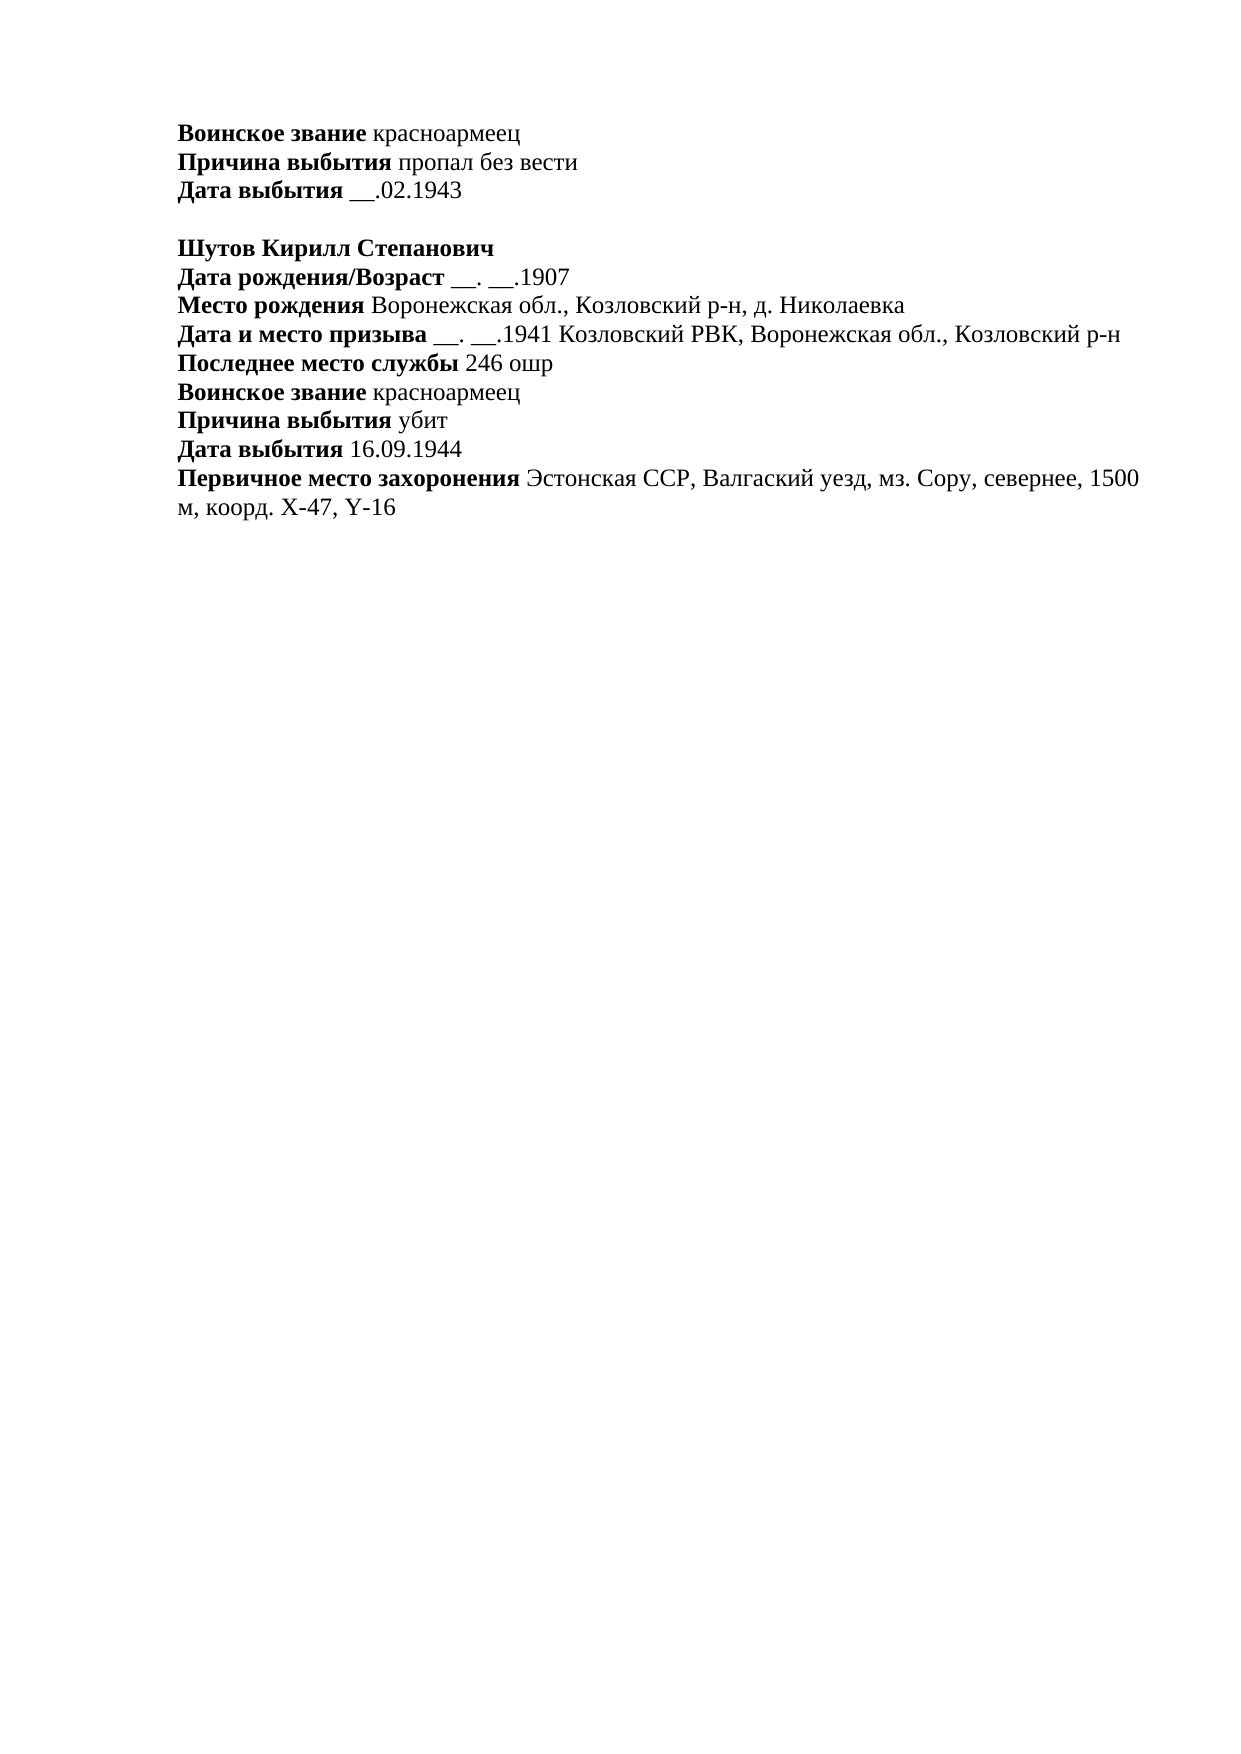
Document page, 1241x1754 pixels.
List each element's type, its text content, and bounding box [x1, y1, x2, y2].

text Причина выбытия убит [177, 406, 1152, 434]
text Место рождения Воронежская обл., Козловский р-н, д. Николаевка [177, 291, 1152, 319]
text Причина выбытия пропал без вести [177, 147, 1152, 176]
text Первичное место захоронения Эстонская ССР, Валгаский уезд, мз. Сору, севернее, 1500 м, коорд. X-47, Y-16 [177, 463, 1152, 521]
text Последнее место службы 246 ошр [177, 348, 1152, 377]
text Дата выбытия __.02.1943 [177, 176, 1152, 204]
text Дата и место призыва __. __.1941 Козловский РВК, Воронежская обл., Козловский р-н [177, 319, 1152, 348]
text Дата рождения/Возраст __. __.1907 [177, 262, 1152, 291]
text Дата выбытия 16.09.1944 [177, 434, 1152, 463]
text Шутов Кирилл Степанович [177, 233, 1152, 262]
text Воинское звание красноармеец [177, 118, 1152, 147]
text Воинское звание красноармеец [177, 377, 1152, 406]
